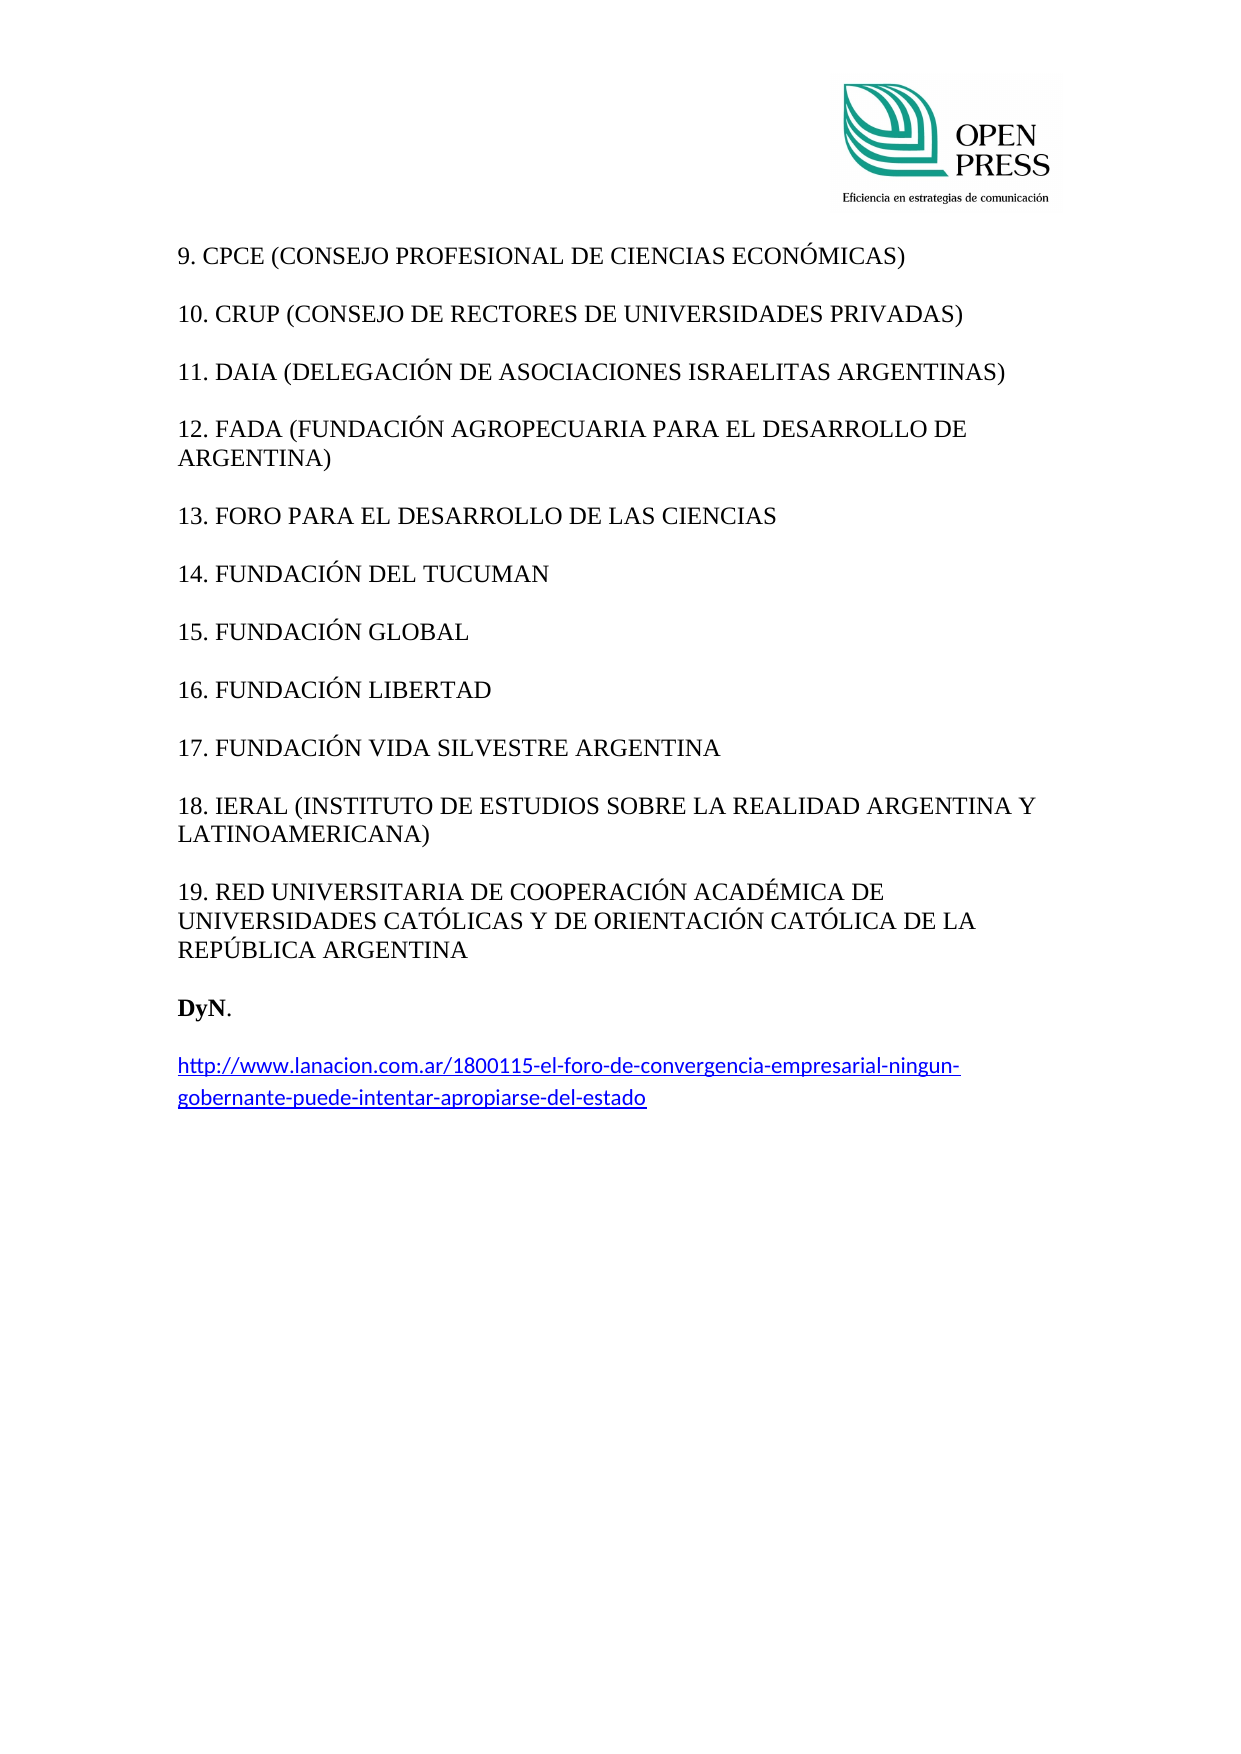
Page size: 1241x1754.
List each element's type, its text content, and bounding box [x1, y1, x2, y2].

text 13. FORO PARA EL DESARROLLO DE LAS CIENCIAS [177, 501, 1063, 530]
text 19. RED UNIVERSITARIA DE COOPERACIÓN ACADÉMICA DE UNIVERSIDADES CATÓLICAS Y DE ORIENTACIÓN CATÓLICA DE LA REPÚBLICA ARGENTINA [177, 877, 1063, 964]
text 11. DAIA (DELEGACIÓN DE ASOCIACIONES ISRAELITAS ARGENTINAS) [177, 357, 1063, 385]
text 15. FUNDACIÓN GLOBAL [177, 617, 1063, 646]
text http://www.lanacion.com.ar/1800115-el-foro-de-convergencia-empresarial-ningun-gobernante-puede-intentar-apropiarse-del-estado [177, 1051, 1063, 1111]
text 9. CPCE (CONSEJO PROFESIONAL DE CIENCIAS ECONÓMICAS) [177, 241, 1063, 269]
text DyN. [177, 993, 1063, 1022]
text 10. CRUP (CONSEJO DE RECTORES DE UNIVERSIDADES PRIVADAS) [177, 299, 1063, 327]
text 12. FADA (FUNDACIÓN AGROPECUARIA PARA EL DESARROLLO DE ARGENTINA) [177, 414, 1063, 472]
text 14. FUNDACIÓN DEL TUCUMAN [177, 559, 1063, 588]
text 17. FUNDACIÓN VIDA SILVESTRE ARGENTINA [177, 733, 1063, 762]
picture [830, 73, 1064, 213]
text 18. IERAL (INSTITUTO DE ESTUDIOS SOBRE LA REALIDAD ARGENTINA Y LATINOAMERICANA) [177, 791, 1063, 848]
text 16. FUNDACIÓN LIBERTAD [177, 675, 1063, 704]
